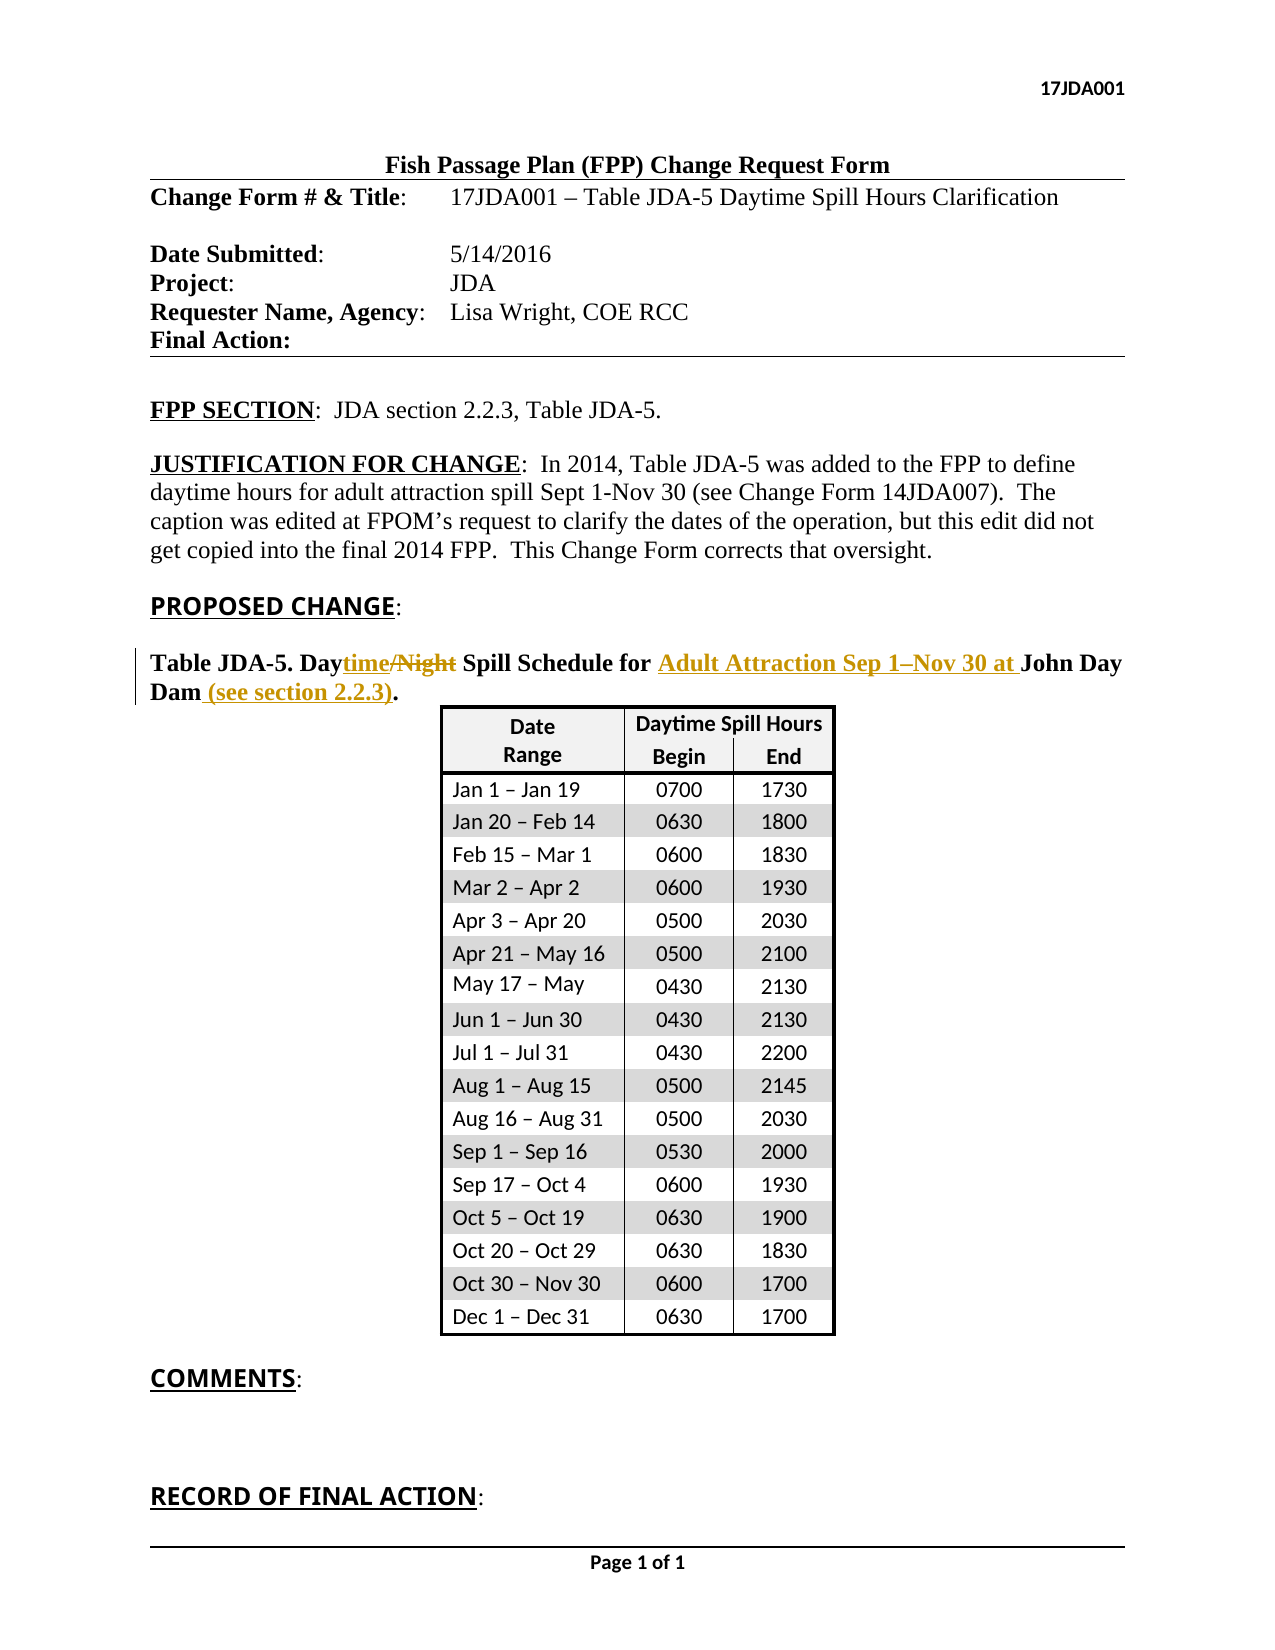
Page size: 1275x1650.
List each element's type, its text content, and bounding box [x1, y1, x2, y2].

table_cell Aug 1 – Aug 15 [443, 1069, 624, 1102]
table_cell 0500 [625, 1069, 733, 1102]
table_cell 1930 [734, 870, 832, 903]
table_cell Sep 17 – Oct 4 [443, 1168, 624, 1201]
table_cell 0500 [625, 936, 733, 969]
table_cell 0630 [625, 1234, 733, 1267]
table_cell Feb 15 – Mar 1 [443, 838, 624, 870]
table_cell 0600 [625, 1267, 733, 1300]
table_cell 2145 [734, 1069, 832, 1102]
table_cell Apr 3 – Apr 20 [443, 904, 624, 936]
table_cell Dec 1 – Dec 31 [443, 1300, 624, 1333]
text Justification for Change: In 2014, Table JDA-5 was added to the FPP to define daytime hours for adult attraction spill Sept 1-Nov 30 (see Change Form 14JDA007). The caption was edited at FPOM’s request to clarify the dates of the operation, but this edit did not get copied into the final 2014 FPP. This Change Form corrects that oversight. [150, 449, 1125, 564]
table_cell 1700 [734, 1267, 832, 1300]
table_cell 0630 [625, 1300, 733, 1333]
table_cell End [734, 738, 832, 771]
table_cell Mar 2 – Apr 2 [443, 870, 624, 903]
table_cell 0430 [625, 970, 733, 1002]
table_cell 0600 [625, 870, 733, 903]
table_cell Jul 1 – Jul 31 [443, 1036, 624, 1068]
text Requester Name, Agency: Lisa Wright, COE RCC [150, 297, 1125, 326]
table_cell 0600 [625, 1168, 733, 1201]
table_cell 2100 [734, 936, 832, 969]
table_cell Oct 30 – Nov 30 [443, 1267, 624, 1300]
table_cell Aug 16 – Aug 31 [443, 1102, 624, 1134]
text Final Action: [150, 326, 1125, 356]
table_cell May 17 – May 31 [443, 970, 624, 1002]
table_cell 0530 [625, 1135, 733, 1168]
table_cell Sep 1 – Sep 16 [443, 1135, 624, 1168]
table_cell 0700 [625, 775, 733, 804]
table_cell Apr 21 – May 16 [443, 936, 624, 969]
table_header Daytime Spill Hours [625, 709, 832, 738]
text Proposed Change: [150, 589, 1125, 623]
table_cell 1800 [734, 804, 832, 837]
table_cell 0500 [625, 1102, 733, 1134]
table_cell 1900 [734, 1201, 832, 1234]
text Table JDA-5. Day Spill Schedule for John Day Dam. [150, 648, 1125, 705]
table_cell 1830 [734, 838, 832, 870]
table_cell Oct 5 – Oct 19 [443, 1201, 624, 1234]
table_cell 0630 [625, 804, 733, 837]
table_cell 2130 [734, 970, 832, 1002]
table_cell 2030 [734, 904, 832, 936]
table_cell 2200 [734, 1036, 832, 1068]
text Record of Final Action: [150, 1479, 1125, 1513]
subtitle Fish Passage Plan (FPP) Change Request Form [150, 150, 1125, 179]
table_cell 2000 [734, 1135, 832, 1168]
table_cell 1700 [734, 1300, 832, 1333]
table_cell 1830 [734, 1234, 832, 1267]
text Comments: [150, 1361, 1125, 1395]
table_cell 1930 [734, 1168, 832, 1201]
table_cell Jan 20 – Feb 14 [443, 804, 624, 837]
table_cell 1730 [734, 775, 832, 804]
text Change Form # & Title: 17JDA001 – Table JDA-5 Daytime Spill Hours Clarification [150, 180, 1125, 239]
table_cell 2130 [734, 1003, 832, 1036]
table_cell Jun 1 – Jun 30 [443, 1003, 624, 1036]
table_cell Begin [625, 738, 733, 771]
table_header Date Range [443, 709, 624, 771]
table_cell Oct 20 – Oct 29 [443, 1234, 624, 1267]
table_cell 2030 [734, 1102, 832, 1134]
table_cell 0500 [625, 904, 733, 936]
table_cell 0630 [625, 1201, 733, 1234]
table_cell Jan 1 – Jan 19 [443, 775, 624, 804]
text Project: JDA [150, 268, 1125, 297]
table_cell 0430 [625, 1036, 733, 1068]
text FPP Section: JDA section 2.2.3, Table JDA-5. [150, 395, 1125, 424]
table_cell 0430 [625, 1003, 733, 1036]
text Date Submitted: 5/14/2016 [150, 239, 1125, 268]
table_cell 0600 [625, 838, 733, 870]
